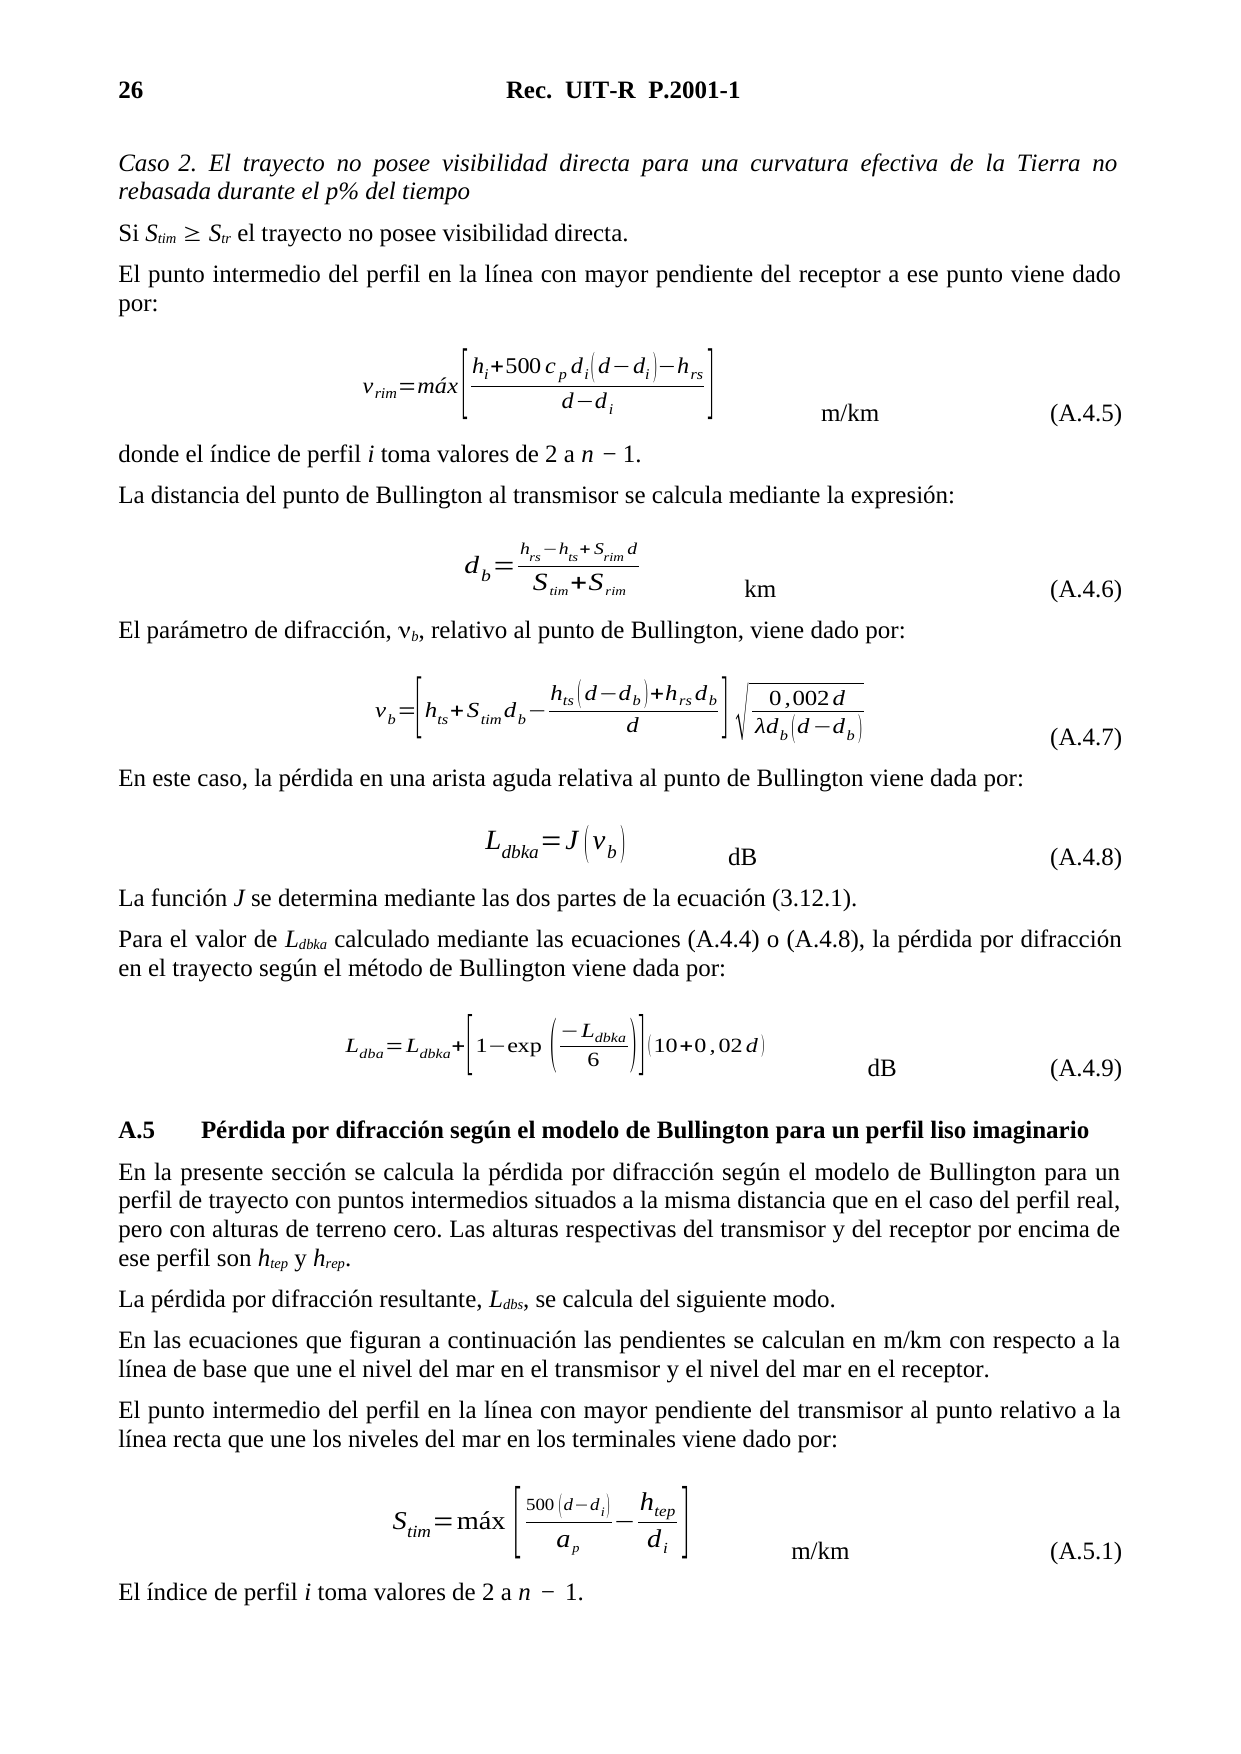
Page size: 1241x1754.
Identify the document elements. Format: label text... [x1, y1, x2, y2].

text m/km (A.4.5) [118, 348, 1122, 427]
text La pérdida por difracción resultante, Ldbs, se calcula del siguiente modo. [118, 1284, 1122, 1313]
text El parámetro de difracción, b, relativo al punto de Bullington, viene dado por: [118, 616, 1122, 644]
text donde el índice de perfil i toma valores de 2 a n − 1. [118, 439, 1122, 468]
text En este caso, la pérdida en una arista aguda relativa al punto de Bullington viene dada por: [118, 763, 1122, 792]
subtitle A.5 Pérdida por difracción según el modelo de Bullington para un perfil liso imaginario [118, 1115, 1122, 1144]
text Para el valor de Ldbka calculado mediante las ecuaciones (A.4.4) o (A.4.8), la pérdida por difracción en el trayecto según el método de Bullington viene dada por: [118, 924, 1122, 982]
text El índice de perfil i toma valores de 2 a n − 1. [118, 1577, 1122, 1606]
text En la presente sección se calcula la pérdida por difracción según el modelo de Bullington para un perfil de trayecto con puntos intermedios situados a la misma distancia que en el caso del perfil real, pero con alturas de terreno cero. Las alturas respectivas del transmisor y del receptor por encima de ese perfil son htep y hrep. [118, 1157, 1122, 1272]
text dB (A.4.8) [118, 823, 1122, 870]
text Si Stim Str el trayecto no posee visibilidad directa. [118, 218, 1122, 246]
text km (A.4.6) [118, 541, 1122, 603]
text En las ecuaciones que figuran a continuación las pendientes se calculan en m/km con respecto a la línea de base que une el nivel del mar en el transmisor y el nivel del mar en el receptor. [118, 1325, 1122, 1383]
text El punto intermedio del perfil en la línea con mayor pendiente del transmisor al punto relativo a la línea recta que une los niveles del mar en los terminales viene dado por: [118, 1395, 1122, 1453]
text dB (A.4.9) [118, 1013, 1122, 1082]
text La distancia del punto de Bullington al transmisor se calcula mediante la expresión: [118, 480, 1122, 509]
text m/km (A.5.1) [118, 1484, 1122, 1565]
subtitle Caso 2. El trayecto no posee visibilidad directa para una curvatura efectiva de la Tierra no rebasada durante el p% del tiempo [118, 148, 1122, 205]
text La función J se determina mediante las dos partes de la ecuación (3.12.1). [118, 883, 1122, 912]
text El punto intermedio del perfil en la línea con mayor pendiente del receptor a ese punto viene dado por: [118, 259, 1122, 316]
text (A.4.7) [118, 676, 1122, 751]
